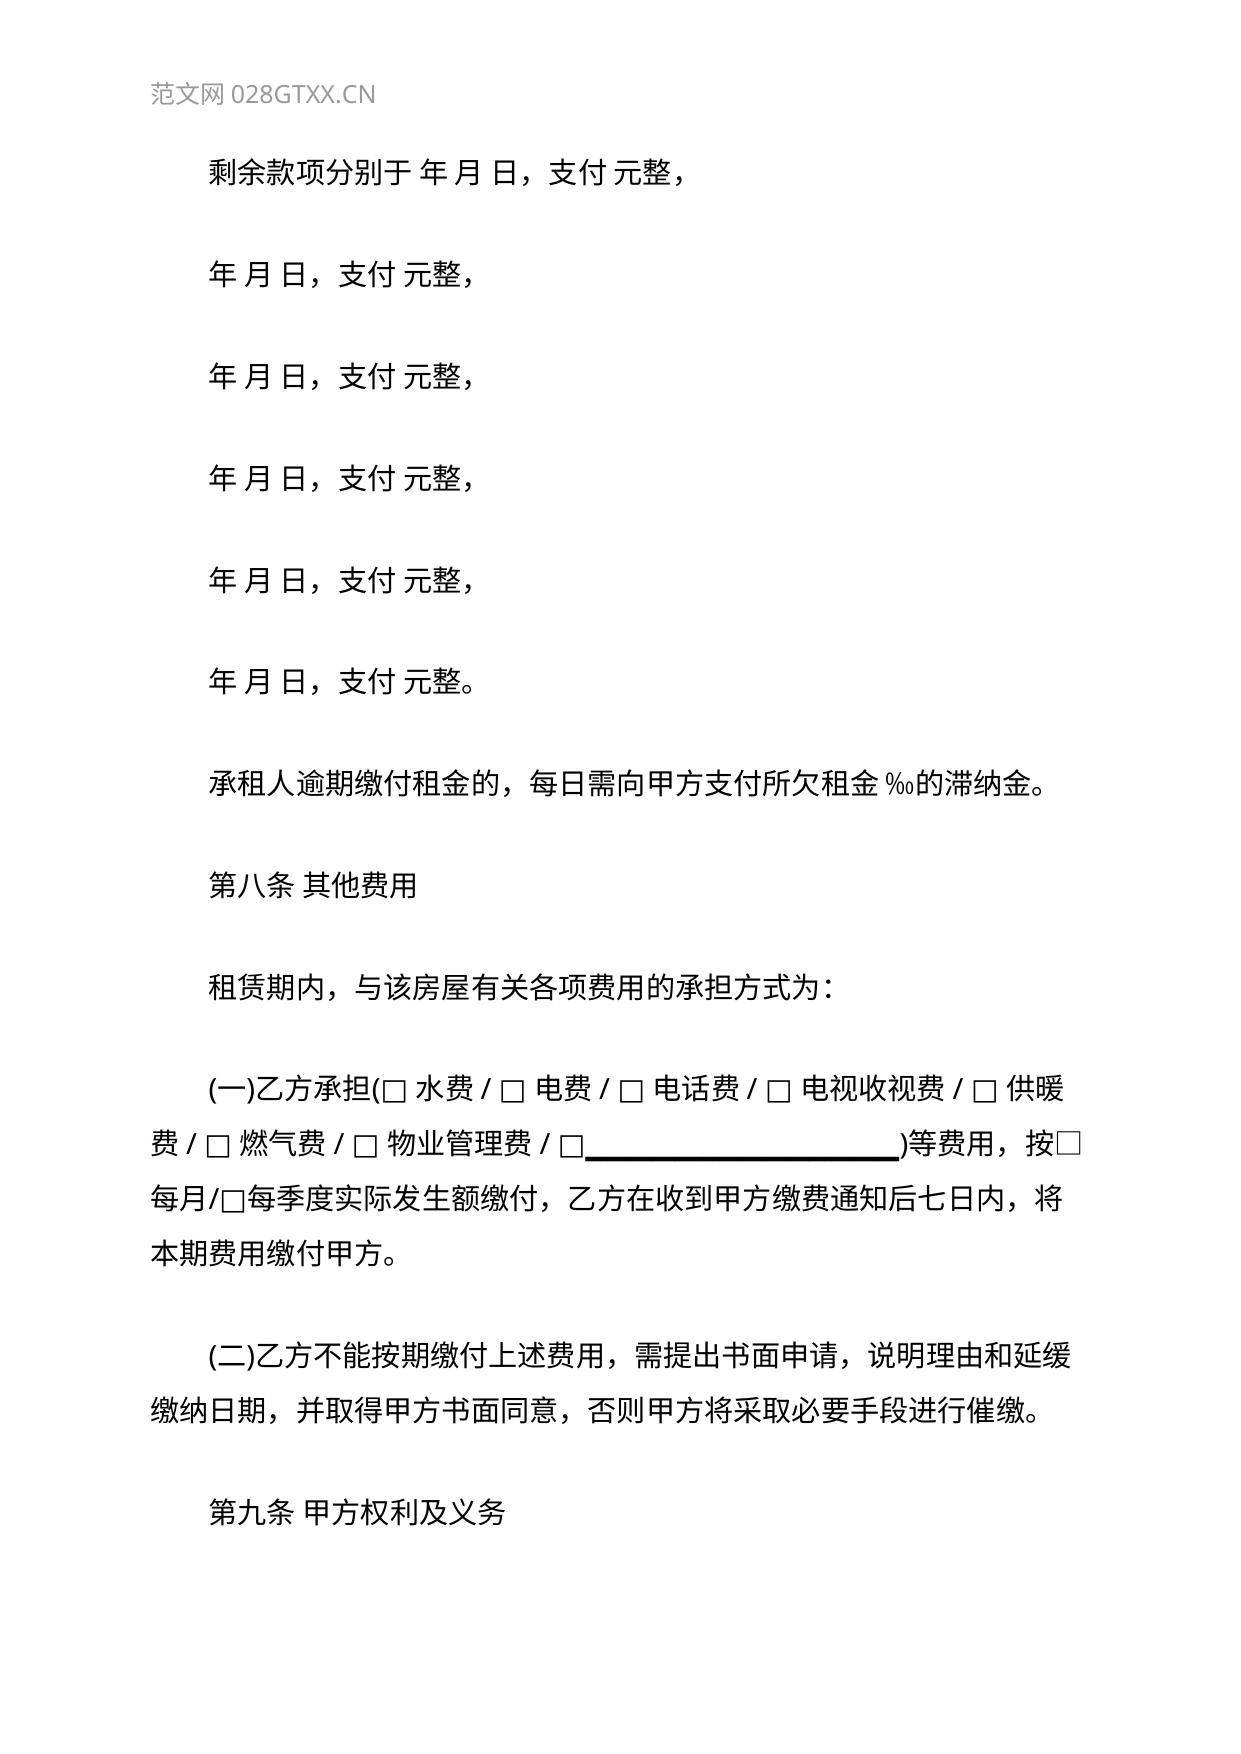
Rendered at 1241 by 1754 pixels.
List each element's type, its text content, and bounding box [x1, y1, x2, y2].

text 第九条 甲方权利及义务 [150, 1489, 1090, 1532]
text 剩余款项分别于 年 月 日，支付 元整， [150, 150, 1090, 192]
text 承租人逾期缴付租金的，每日需向甲方支付所欠租金 ‰的滞纳金。 [150, 761, 1090, 803]
text 年 月 日，支付 元整， [150, 252, 1090, 294]
text 租赁期内，与该房屋有关各项费用的承担方式为： [150, 964, 1090, 1006]
text 第八条 其他费用 [150, 862, 1090, 905]
text 年 月 日，支付 元整， [150, 353, 1090, 396]
text 年 月 日，支付 元整。 [150, 659, 1090, 701]
text (一)乙方承担(□ 水费 / □ 电费 / □ 电话费 / □ 电视收视费 / □ 供暖费 / □ 燃气费 / □ 物业管理费 / □▁▁▁▁▁▁▁▁▁▁▁▁▁▁)等费用，按□每月/□每季度实际发生额缴付，乙方在收到甲方缴费通知后七日内，将本期费用缴付甲方。 [150, 1066, 1090, 1273]
text 年 月 日，支付 元整， [150, 557, 1090, 599]
text (二)乙方不能按期缴付上述费用，需提出书面申请，说明理由和延缓缴纳日期，并取得甲方书面同意，否则甲方将采取必要手段进行催缴。 [150, 1333, 1090, 1430]
text 年 月 日，支付 元整， [150, 455, 1090, 498]
